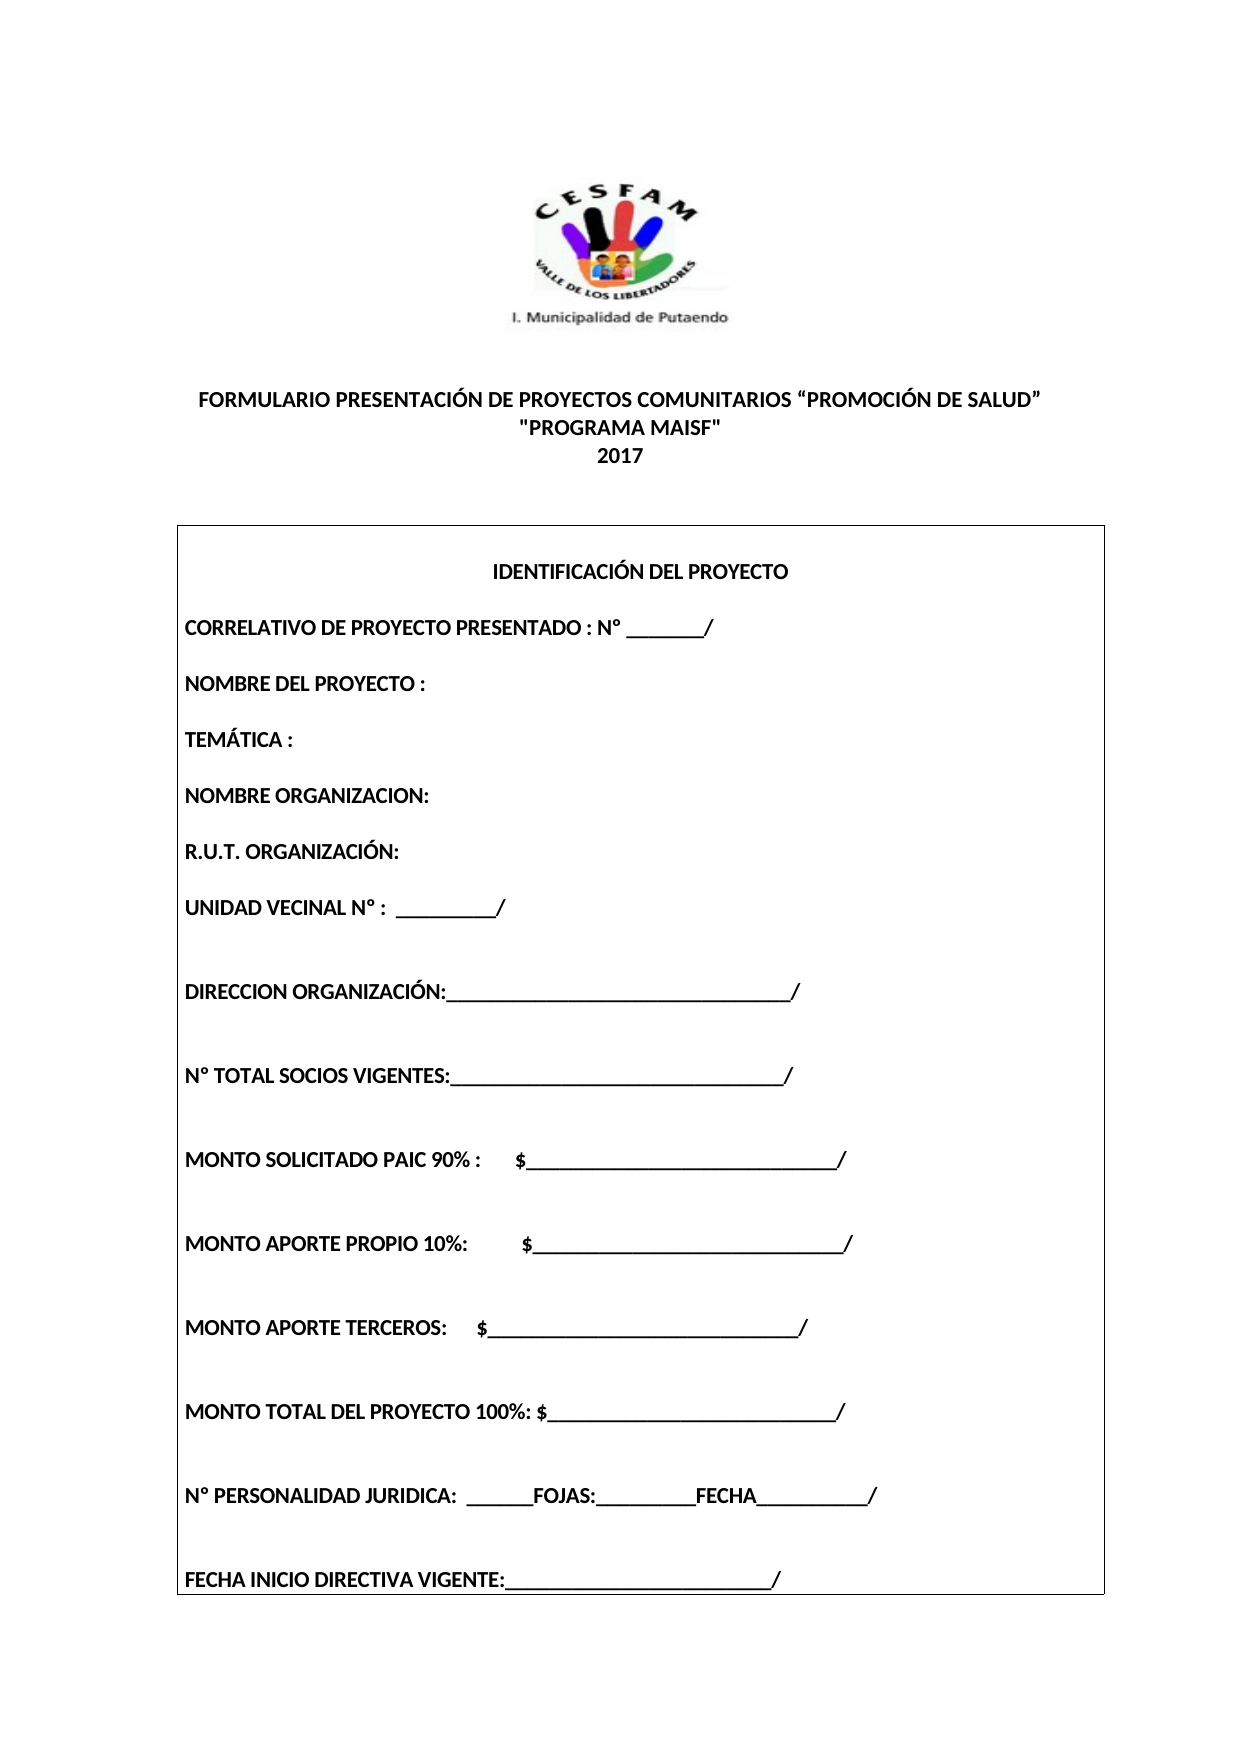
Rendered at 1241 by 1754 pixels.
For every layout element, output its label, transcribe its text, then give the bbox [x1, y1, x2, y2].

text FORMULARIO PRESENTACIÓN DE PROYECTOS COMUNITARIOS “PROMOCIÓN DE SALUD” [177, 385, 1063, 413]
text 2017 [177, 441, 1063, 469]
text "PROGRAMA MAISF" [177, 413, 1063, 441]
picture [476, 147, 765, 360]
table_header IDENTIFICACIÓN DEL PROYECTO CORRELATIVO DE PROYECTO PRESENTADO : Nº _______/ NOMBRE DEL PROYECTO : TEMÁTICA : NOMBRE ORGANIZACION: R.U.T. ORGANIZACIÓN: UNIDAD VECINAL Nº : _________/ DIRECCION ORGANIZACIÓN:_______________________________/ Nº TOTAL SOCIOS VIGENTES:______________________________/ MONTO SOLICITADO PAIC 90% : $____________________________/ MONTO APORTE PROPIO 10%: $____________________________/ MONTO APORTE TERCEROS: $____________________________/ MONTO TOTAL DEL PROYECTO 100%: $__________________________/ Nº PERSONALIDAD JURIDICA: ______FOJAS:_________FECHA__________/ FECHA INICIO DIRECTIVA VIGENTE:________________________/ [178, 526, 1104, 1594]
